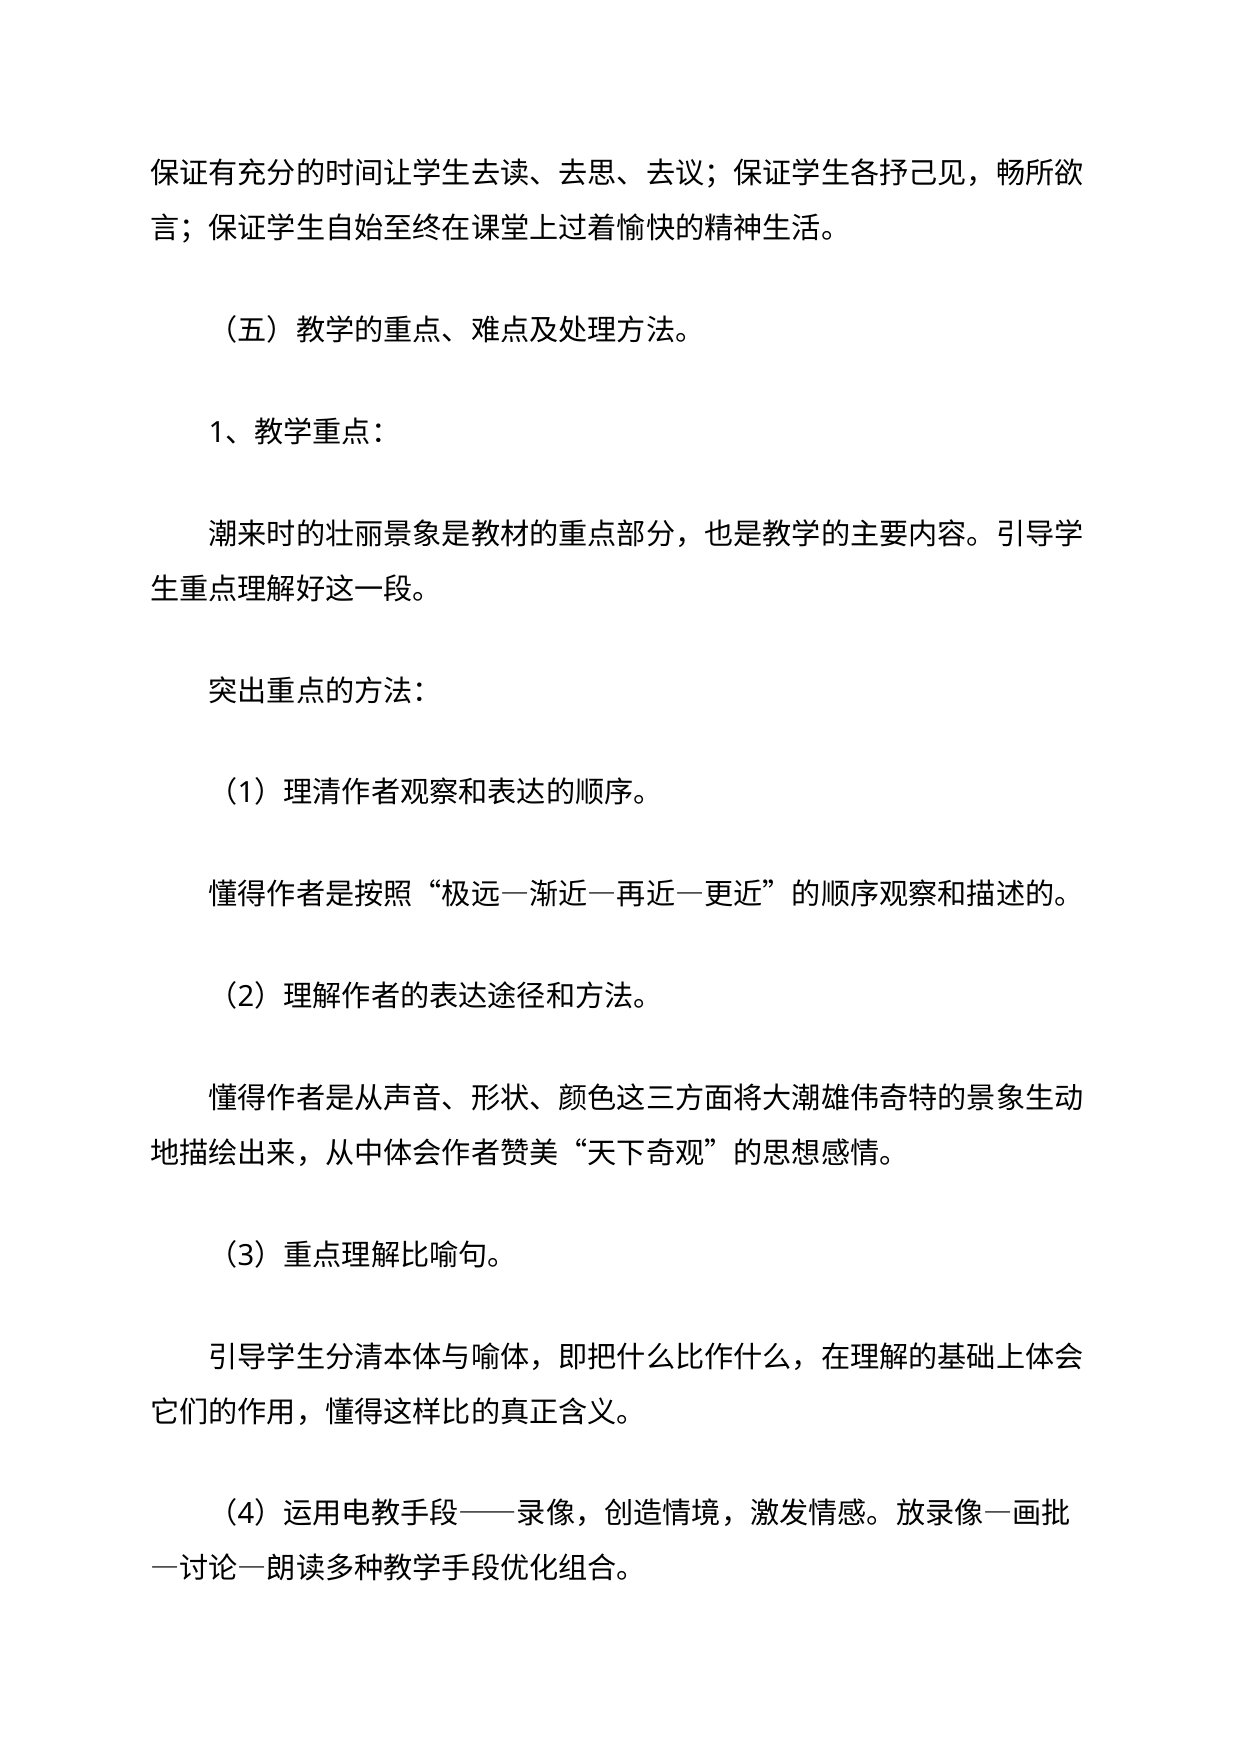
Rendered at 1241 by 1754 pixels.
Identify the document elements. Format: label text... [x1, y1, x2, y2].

text 突出重点的方法： [150, 667, 1090, 709]
text （4）运用电教手段——录像，创造情境，激发情感。放录像—画批—讨论—朗读多种教学手段优化组合。 [150, 1490, 1090, 1587]
text 潮来时的壮丽景象是教材的重点部分，也是教学的主要内容。引导学生重点理解好这一段。 [150, 510, 1090, 608]
text （3）重点理解比喻句。 [150, 1231, 1090, 1274]
text 引导学生分清本体与喻体，即把什么比作什么，在理解的基础上体会它们的作用，懂得这样比的真正含义。 [150, 1333, 1090, 1430]
text 1、教学重点： [150, 408, 1090, 451]
text （五）教学的重点、难点及处理方法。 [150, 307, 1090, 349]
text （2）理解作者的表达途径和方法。 [150, 973, 1090, 1015]
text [150, 150, 1090, 247]
text 懂得作者是从声音、形状、颜色这三方面将大潮雄伟奇特的景象生动地描绘出来，从中体会作者赞美“天下奇观”的思想感情。 [150, 1074, 1090, 1172]
text 懂得作者是按照“极远—渐近—再近—更近”的顺序观察和描述的。 [150, 871, 1090, 913]
text （1）理清作者观察和表达的顺序。 [150, 769, 1090, 811]
